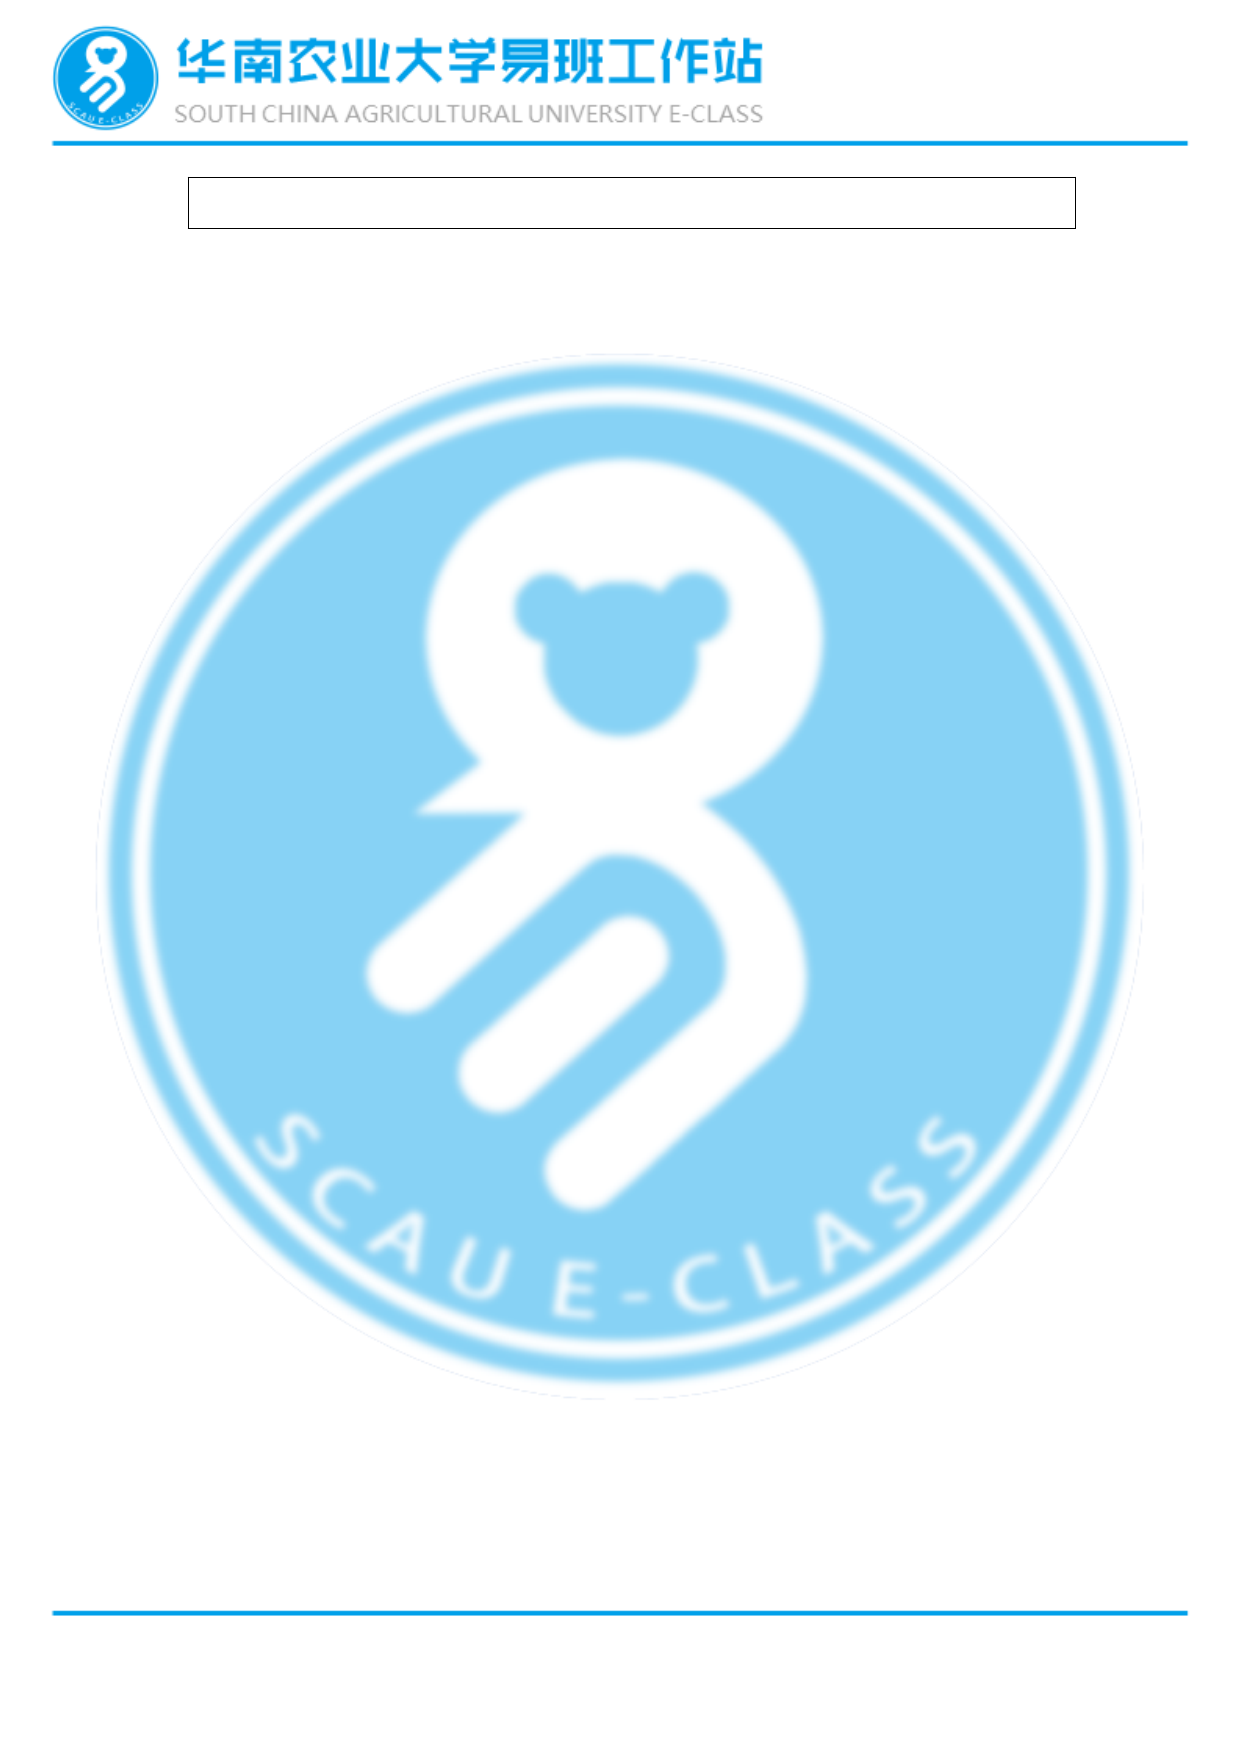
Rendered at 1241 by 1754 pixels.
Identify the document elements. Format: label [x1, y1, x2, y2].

table_cell [189, 178, 1075, 228]
picture [0, 0, 1241, 1754]
